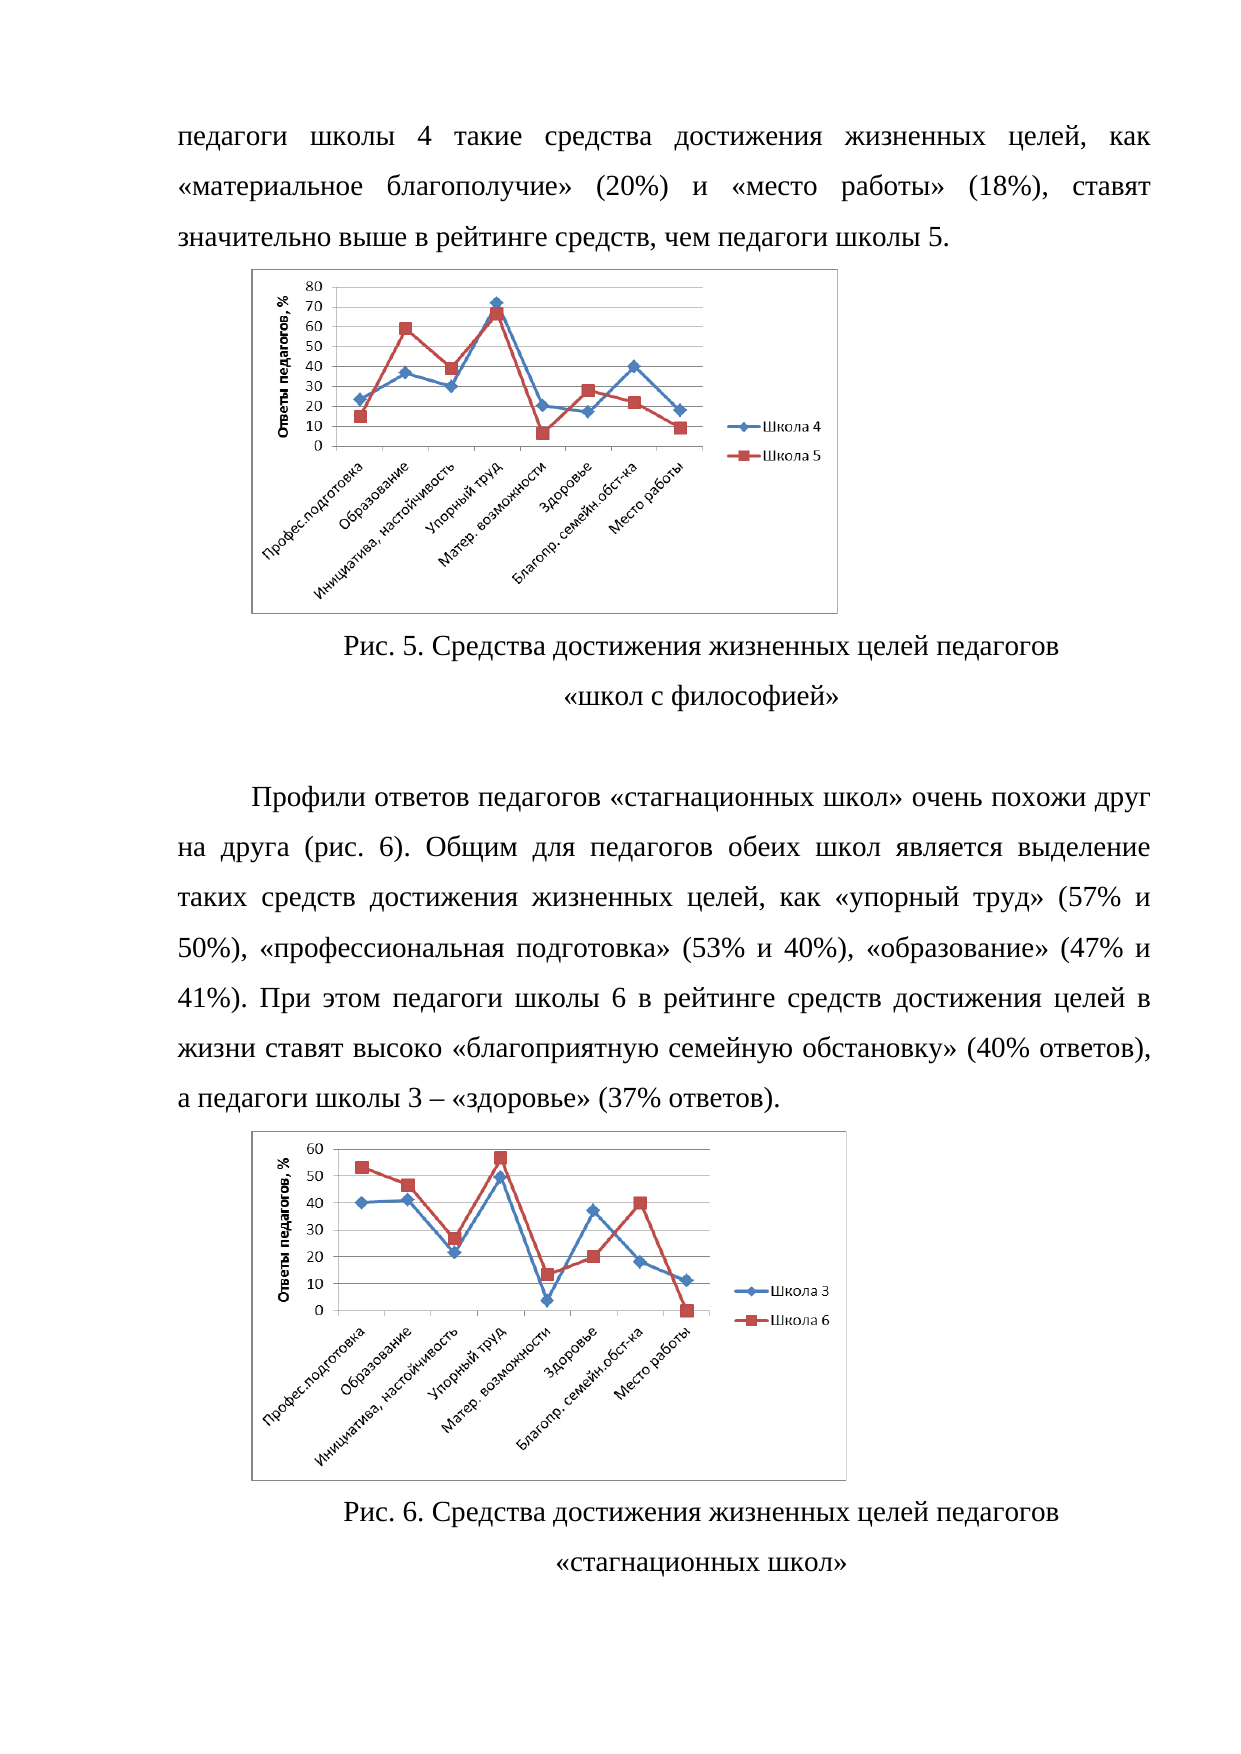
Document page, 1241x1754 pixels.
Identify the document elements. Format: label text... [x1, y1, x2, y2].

text Рис. 6. Средства достижения жизненных целей педагогов [177, 1494, 1152, 1528]
text «стагнационных школ» [177, 1544, 1152, 1578]
picture [251, 269, 838, 614]
picture [251, 1131, 847, 1481]
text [177, 118, 1152, 252]
text Рис. 5. Средства достижения жизненных целей педагогов [177, 628, 1152, 661]
text Профили ответов педагогов «стагнационных школ» очень похожи друг на друга (рис. 6). Общим для педагогов обеих школ является выделение таких средств достижения жизненных целей, как «упорный труд» (57% и 50%), «профессиональная подготовка» (53% и 40%), «образование» (47% и 41%). При этом педагоги школы 6 в рейтинге средств достижения целей в жизни ставят высоко «благоприятную семейную обстановку» (40% ответов), а педагоги школы 3 – «здоровье» (37% ответов). [177, 779, 1152, 1114]
text «школ с философией» [177, 678, 1152, 712]
